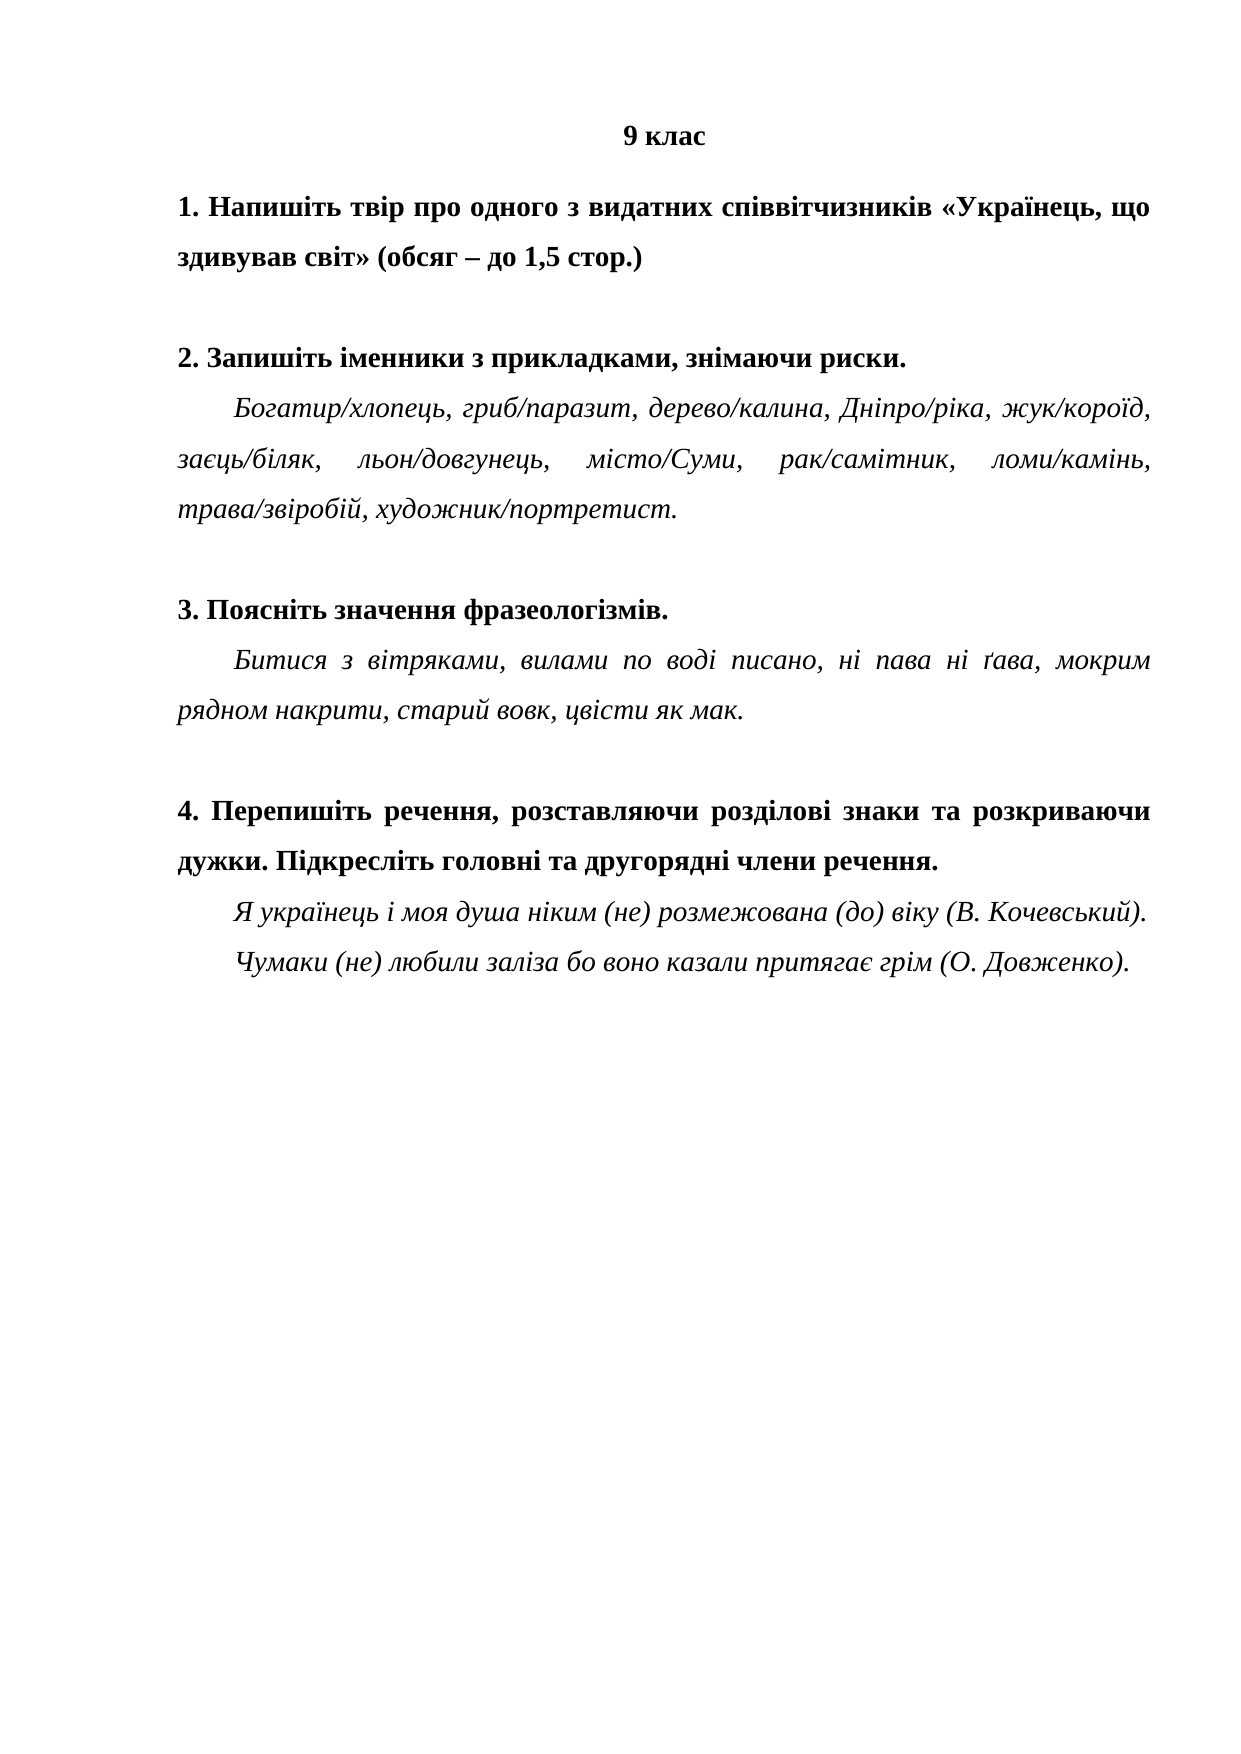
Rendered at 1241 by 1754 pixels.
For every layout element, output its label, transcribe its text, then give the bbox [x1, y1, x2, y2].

text 3. Поясніть значення фразеологізмів. [177, 592, 1152, 625]
text 1. Напишіть твір про одного з видатних співвітчизників «Українець, що здивував світ» (обсяг – до 1,5 стор.) [177, 189, 1152, 273]
text Богатир/хлопець, гриб/паразит, дерево/калина, Дніпро/ріка, жук/короїд, заєць/біляк, льон/довгунець, місто/Суми, рак/самітник, ломи/камінь, трава/звіробій, художник/портретист. [177, 391, 1152, 525]
text Чумаки (не) любили заліза бо воно казали притягає грім (О. Довженко). [233, 944, 1152, 977]
text Я українець і моя душа ніким (не) розмежована (до) віку (В. Кочевський). [177, 894, 1152, 927]
text 4. Перепишіть речення, розставляючи розділові знаки та розкриваючи дужки. Підкресліть головні та другорядні члени речення. [177, 793, 1152, 877]
text 9 клас [177, 118, 1152, 152]
text Битися з вітряками, вилами по воді писано, ні пава ні ґава, мокрим рядном накрити, старий вовк, цвісти як мак. [177, 642, 1152, 726]
text 2. Запишіть іменники з прикладками, знімаючи риски. [177, 340, 1152, 374]
